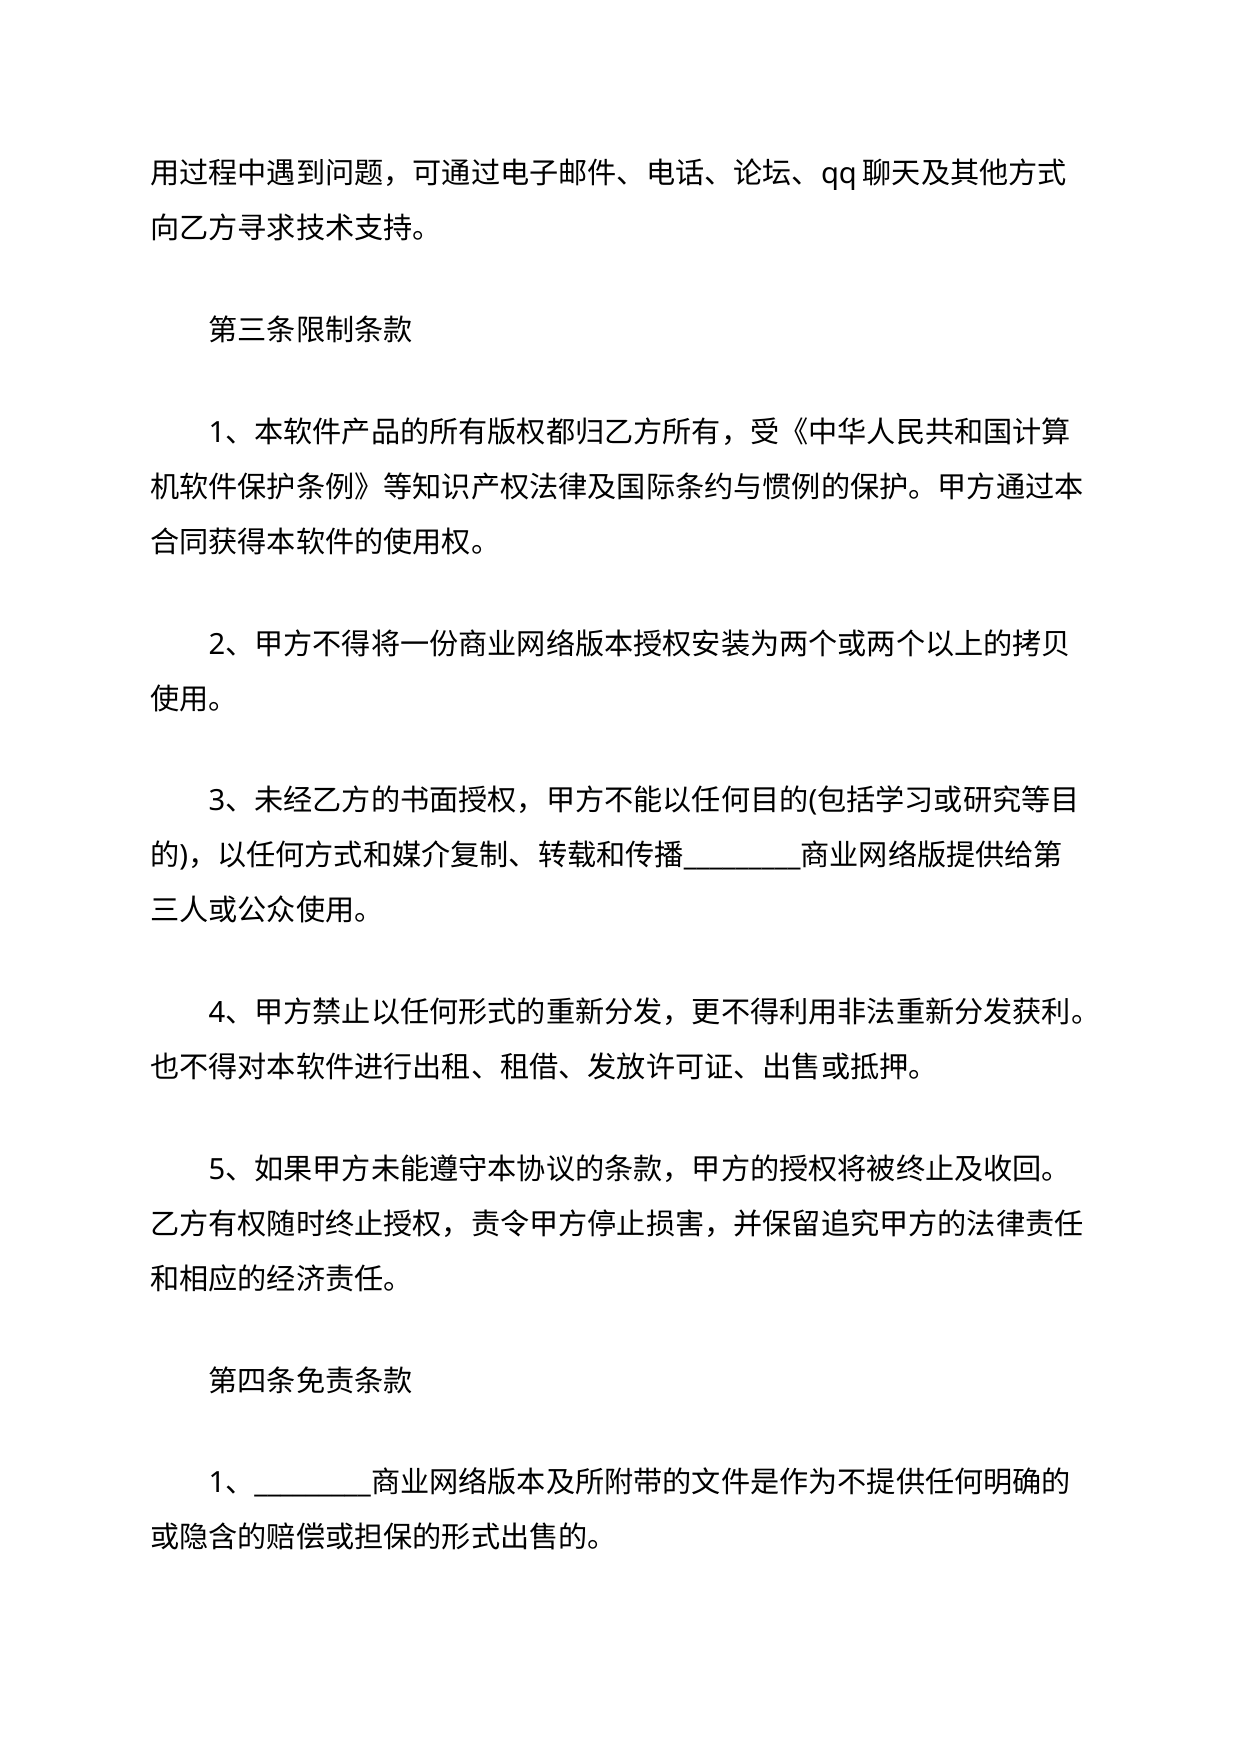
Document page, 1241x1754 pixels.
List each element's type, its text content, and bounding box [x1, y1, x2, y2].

text 4、甲方禁止以任何形式的重新分发，更不得利用非法重新分发获利。也不得对本软件进行出租、租借、发放许可证、出售或抵押。 [150, 989, 1090, 1086]
text 2、甲方不得将一份商业网络版本授权安装为两个或两个以上的拷贝使用。 [150, 620, 1090, 717]
text 5、如果甲方未能遵守本协议的条款，甲方的授权将被终止及收回。乙方有权随时终止授权，责令甲方停止损害，并保留追究甲方的法律责任和相应的经济责任。 [150, 1146, 1090, 1298]
text 第四条免责条款 [150, 1357, 1090, 1399]
text 3、未经乙方的书面授权，甲方不能以任何目的(包括学习或研究等目的)，以任何方式和媒介复制、转载和传播_________商业网络版提供给第三人或公众使用。 [150, 777, 1090, 929]
text 1、_________商业网络版本及所附带的文件是作为不提供任何明确的或隐含的赔偿或担保的形式出售的。 [150, 1459, 1090, 1556]
text 第三条限制条款 [150, 307, 1090, 349]
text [150, 150, 1090, 247]
text 1、本软件产品的所有版权都归乙方所有，受《中华人民共和国计算机软件保护条例》等知识产权法律及国际条约与惯例的保护。甲方通过本合同获得本软件的使用权。 [150, 408, 1090, 561]
